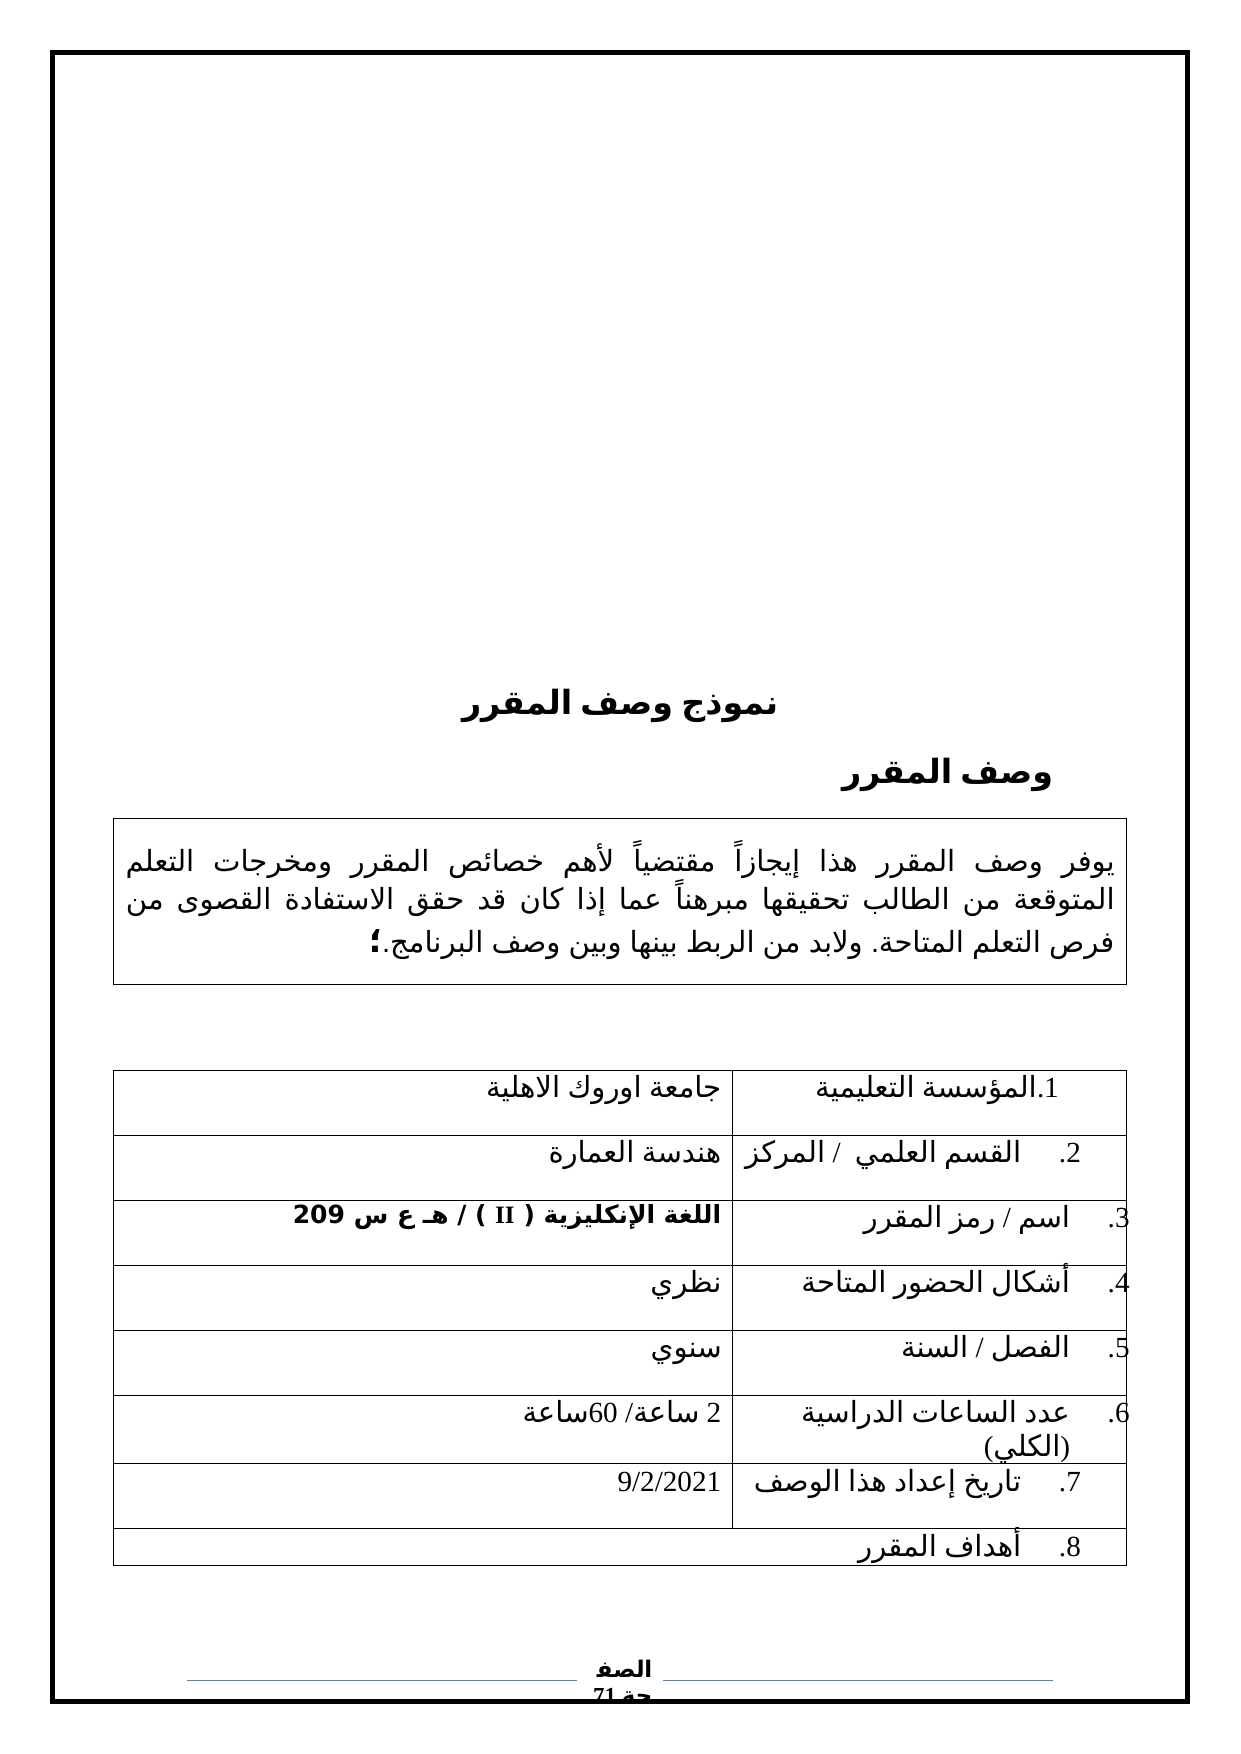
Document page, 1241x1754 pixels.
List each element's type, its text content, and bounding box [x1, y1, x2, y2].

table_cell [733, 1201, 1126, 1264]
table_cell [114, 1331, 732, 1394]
text وصف المقرر [187, 753, 1053, 791]
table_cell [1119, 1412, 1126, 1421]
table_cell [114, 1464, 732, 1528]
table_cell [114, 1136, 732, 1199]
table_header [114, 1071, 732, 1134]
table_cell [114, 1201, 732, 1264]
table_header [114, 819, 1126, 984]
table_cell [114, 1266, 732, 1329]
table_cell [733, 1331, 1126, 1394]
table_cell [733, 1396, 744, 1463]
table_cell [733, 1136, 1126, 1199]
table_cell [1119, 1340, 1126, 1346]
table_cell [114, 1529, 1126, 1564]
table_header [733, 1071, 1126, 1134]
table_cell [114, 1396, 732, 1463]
text نموذج وصف المقرر [187, 684, 1053, 722]
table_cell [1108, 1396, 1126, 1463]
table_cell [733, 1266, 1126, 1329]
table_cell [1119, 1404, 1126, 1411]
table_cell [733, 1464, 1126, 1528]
